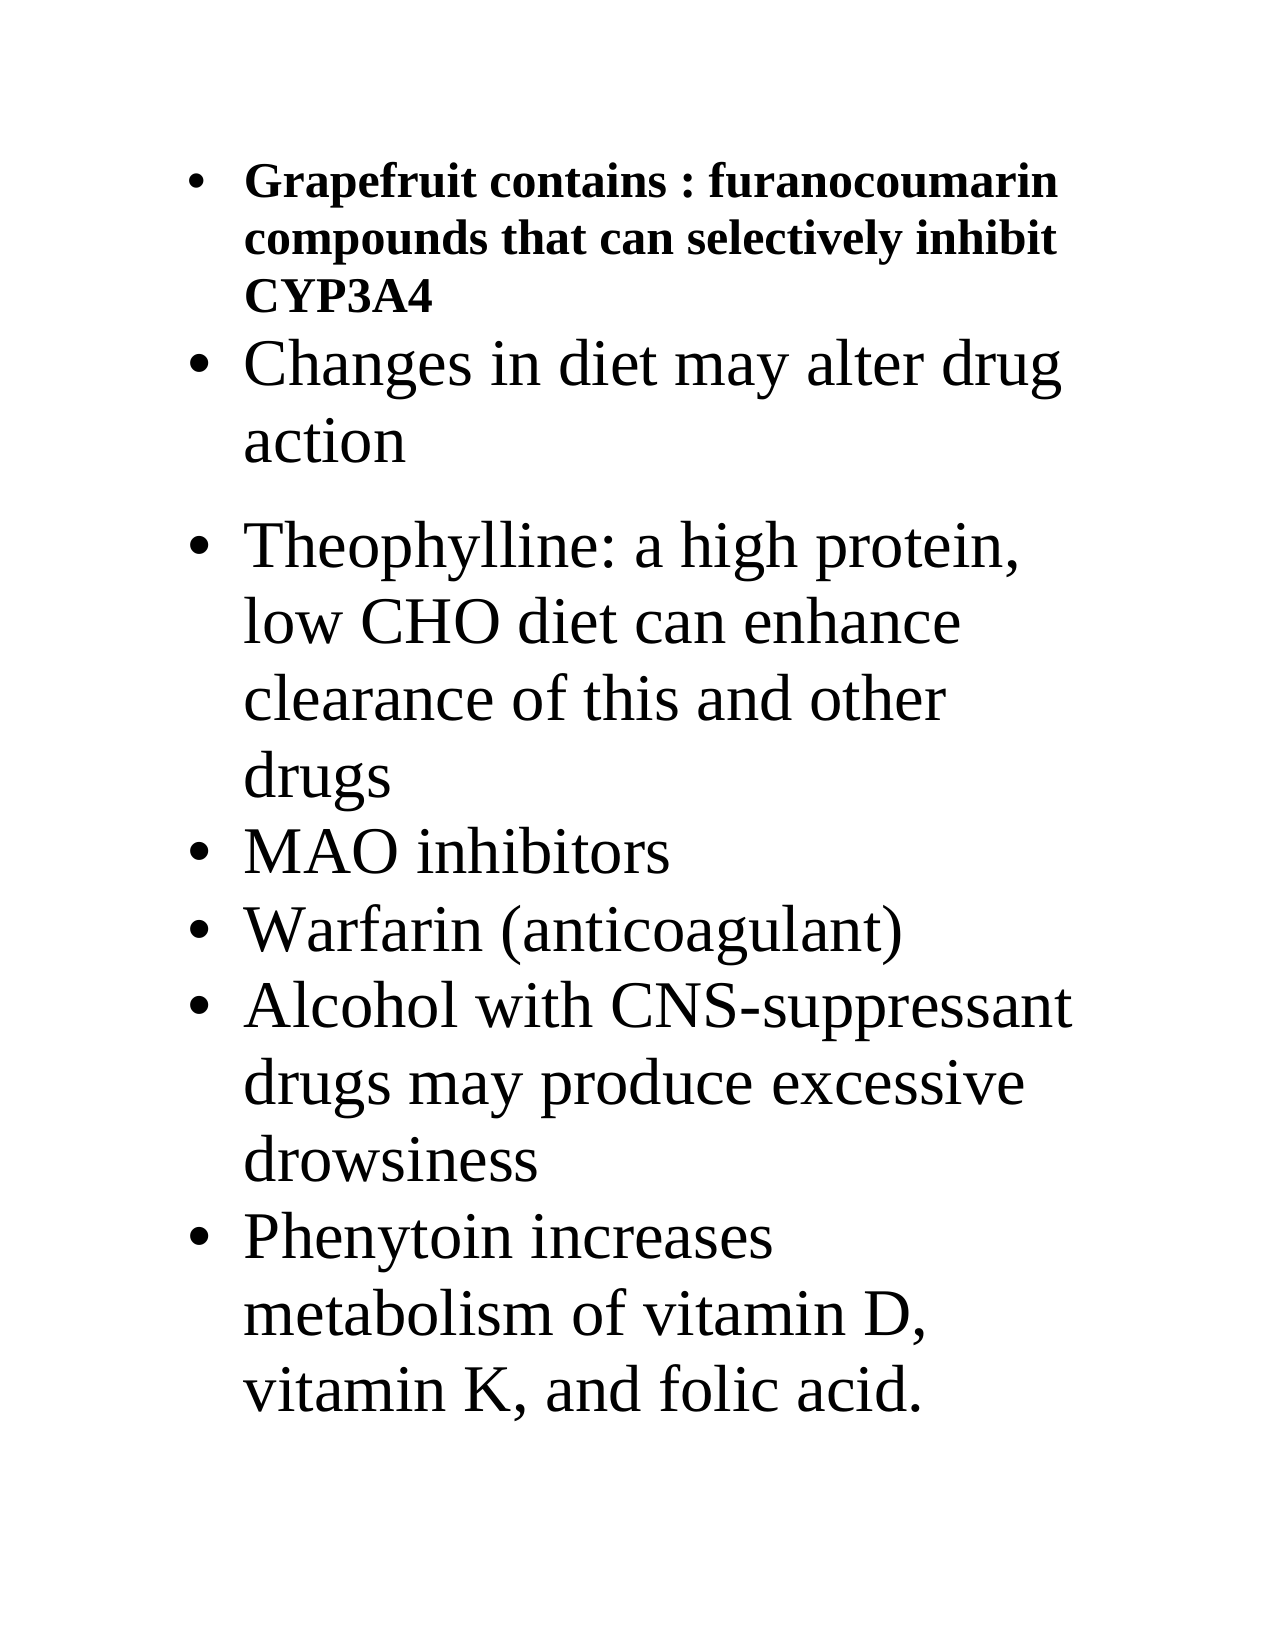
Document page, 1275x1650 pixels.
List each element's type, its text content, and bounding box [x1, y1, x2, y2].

list Theophylline: a high protein, low CHO diet can enhance clearance of this and other drugs [187, 504, 1087, 811]
list Warfarin (anticoagulant) [187, 888, 1087, 965]
list Alcohol with CNS-suppressant drugs may produce excessive drowsiness [187, 965, 1087, 1196]
list Changes in diet may alter drug action [187, 323, 1087, 504]
list Phenytoin increases metabolism of vitamin D, vitamin K, and folic acid. [187, 1196, 1087, 1426]
list MAO inhibitors [187, 811, 1087, 888]
list Grapefruit contains : furanocoumarin compounds that can selectively inhibit CYP3A4 [187, 150, 1087, 323]
